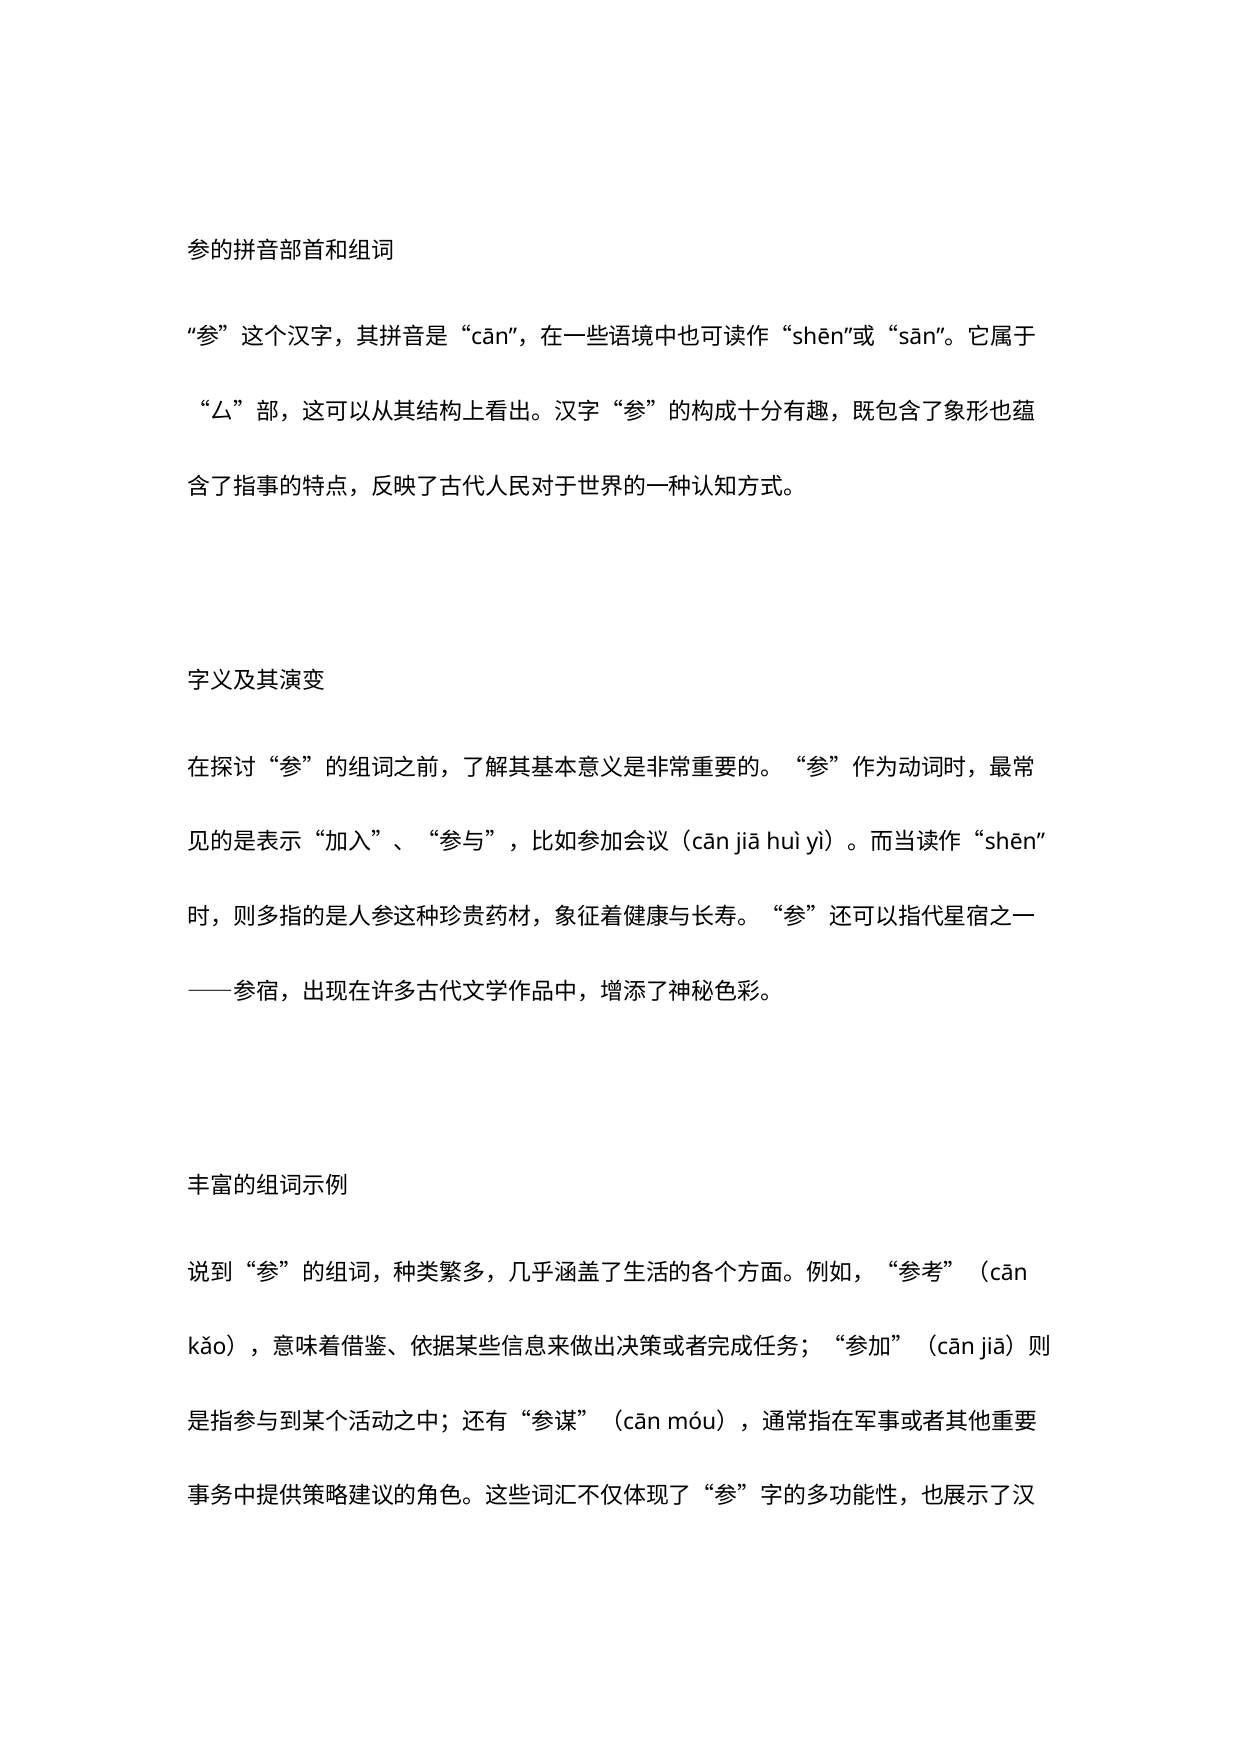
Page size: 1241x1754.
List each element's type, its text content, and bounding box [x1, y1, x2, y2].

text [187, 1237, 1053, 1527]
text 参的拼音部首和组词 [187, 216, 1053, 281]
text “参”这个汉字，其拼音是“cān”，在一些语境中也可读作“shēn”或“sān”。它属于“厶”部，这可以从其结构上看出。汉字“参”的构成十分有趣，既包含了象形也蕴含了指事的特点，反映了古代人民对于世界的一种认知方式。 [187, 302, 1053, 517]
text 字义及其演变 [187, 646, 1053, 711]
text 在探讨“参”的组词之前，了解其基本意义是非常重要的。“参”作为动词时，最常见的是表示“加入”、“参与”，比如参加会议（cān jiā huì yì）。而当读作“shēn”时，则多指的是人参这种珍贵药材，象征着健康与长寿。“参”还可以指代星宿之一——参宿，出现在许多古代文学作品中，增添了神秘色彩。 [187, 733, 1053, 1022]
text 丰富的组词示例 [187, 1151, 1053, 1216]
